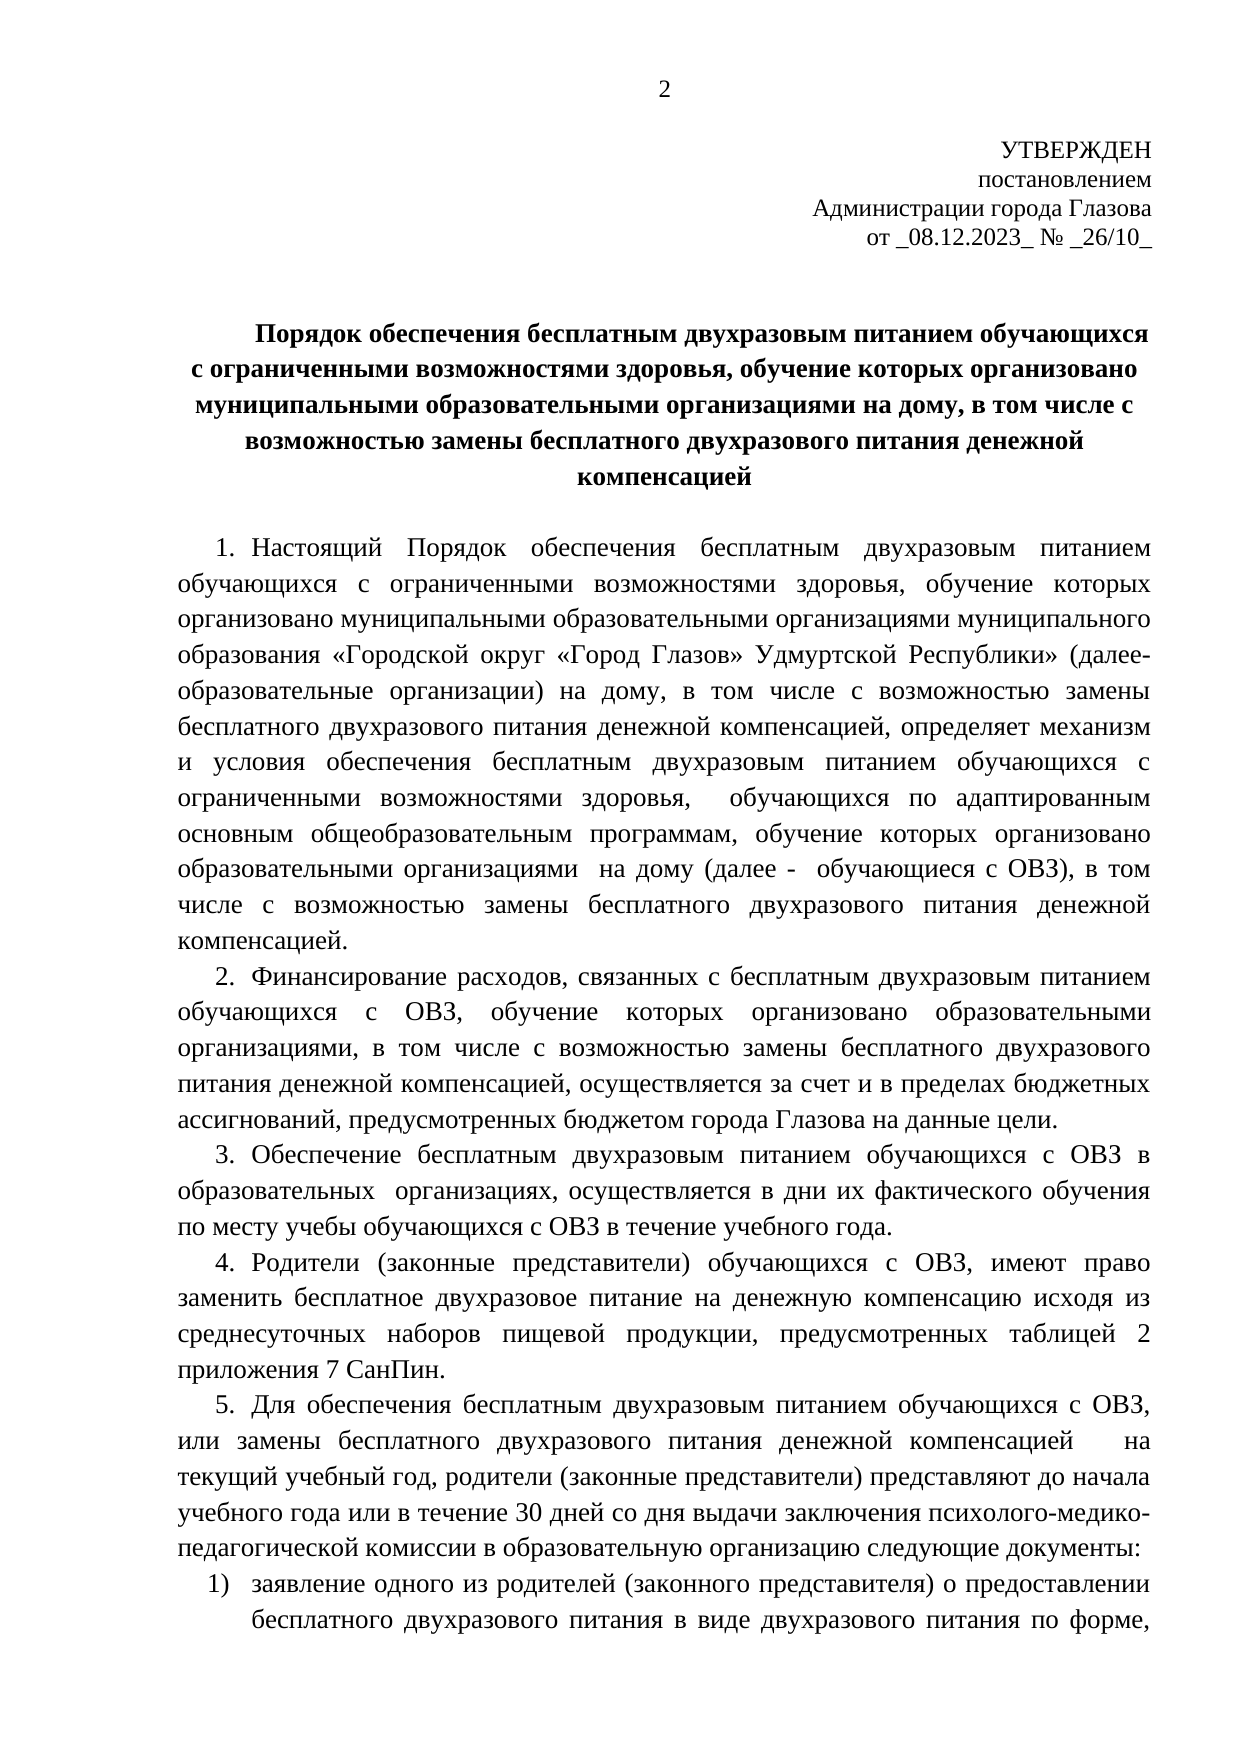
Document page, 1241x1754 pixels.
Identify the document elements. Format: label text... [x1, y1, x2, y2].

text утвержден [177, 136, 1152, 164]
list Финансирование расходов, связанных с бесплатным двухразовым питанием обучающихся с ОВЗ, обучение которых организовано образовательными организациями, в том числе с возможностью замены бесплатного двухразового питания денежной компенсацией, осуществляется за счет и в пределах бюджетных ассигнований, предусмотренных бюджетом города Глазова на данные цели. [177, 960, 1152, 1134]
list Родители (законные представители) обучающихся с ОВЗ, имеют право заменить бесплатное двухразовое питание на денежную компенсацию исходя из среднесуточных наборов пищевой продукции, предусмотренных таблицей 2 приложения 7 СанПин. [177, 1246, 1152, 1384]
list Для обеспечения бесплатным двухразовым питанием обучающихся с ОВЗ, или замены бесплатного двухразового питания денежной компенсацией на текущий учебный год, родители (законные представители) представляют до начала учебного года или в течение 30 дней со дня выдачи заключения психолого-медико-педагогической комиссии в образовательную организацию следующие документы: [177, 1388, 1152, 1563]
list Обеспечение бесплатным двухразовым питанием обучающихся с ОВЗ в образовательных организациях, осуществляется в дни их фактического обучения по месту учебы обучающихся с ОВЗ в течение учебного года. [177, 1138, 1152, 1241]
text Порядок обеспечения бесплатным двухразовым питанием обучающихся с ограниченными возможностями здоровья, обучение которых организовано муниципальными образовательными организациями на дому, в том числе с возможностью замены бесплатного двухразового питания денежной компенсацией [177, 317, 1152, 491]
text Администрации города Глазова [777, 193, 1152, 222]
text от _08.12.2023_ № _26/10_ [777, 222, 1152, 251]
list Настоящий Порядок обеспечения бесплатным двухразовым питанием обучающихся с ограниченными возможностями здоровья, обучение которых организовано муниципальными образовательными организациями муниципального образования «Городской округ «Город Глазов» Удмуртской Республики» (далее-образовательные организации) на дому, в том числе с возможностью замены бесплатного двухразового питания денежной компенсацией, определяет механизм и условия обеспечения бесплатным двухразовым питанием обучающихся с ограниченными возможностями здоровья, обучающихся по адаптированным основным общеобразовательным программам, обучение которых организовано образовательными организациями на дому (далее - обучающиеся с ОВЗ), в том числе с возможностью замены бесплатного двухразового питания денежной компенсацией. [177, 531, 1152, 955]
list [207, 1567, 1152, 1634]
text постановлением [777, 164, 1152, 193]
